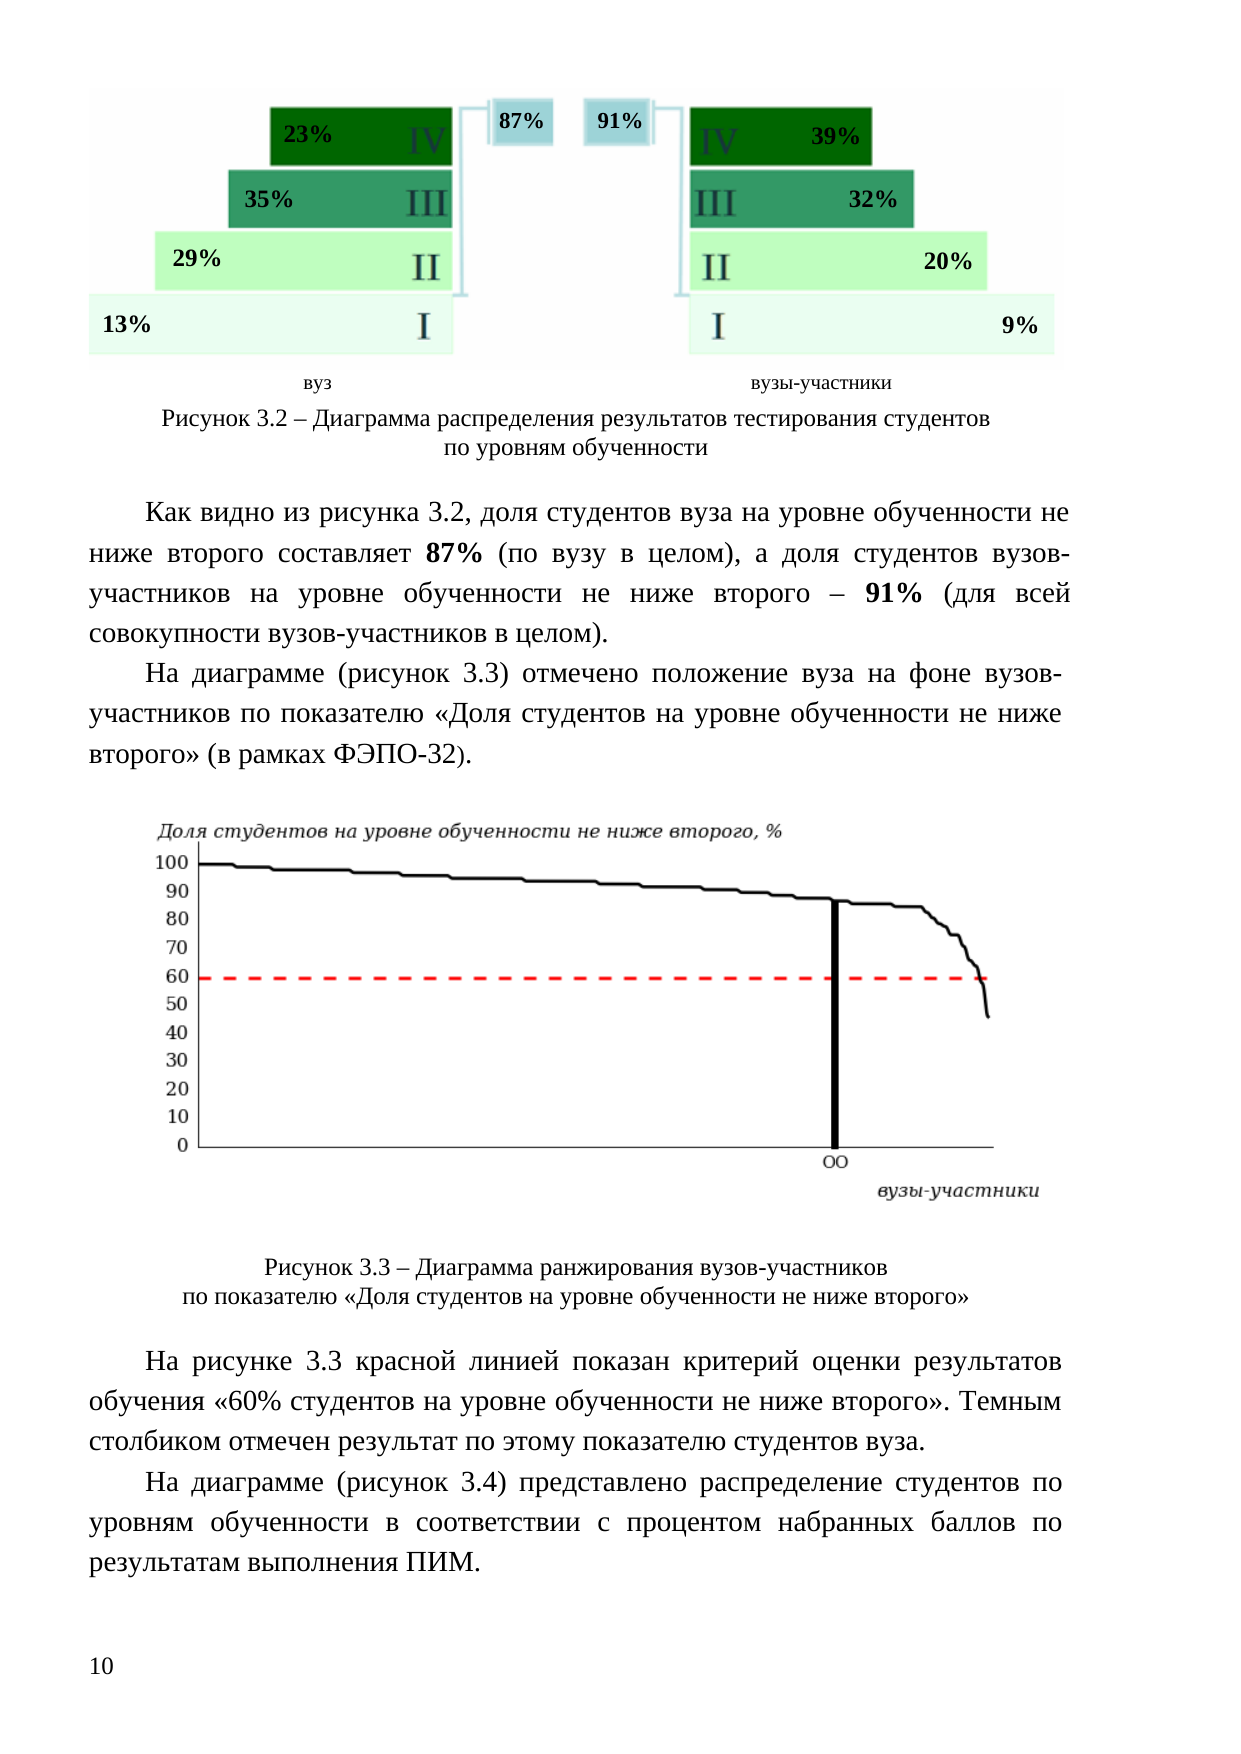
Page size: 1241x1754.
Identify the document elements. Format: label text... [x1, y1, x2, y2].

table_header вуз [66, 370, 568, 394]
picture [103, 809, 1049, 1252]
text На диаграмме (рисунок 3.4) представлено распределение студентов по уровням обученности в соответствии с процентом набранных баллов по результатам выполнения ПИМ. [89, 1464, 1063, 1578]
text На диаграмме (рисунок 3.3) отмечено положение вуза на фоне вузов-участников по показателю «Доля студентов на уровне обученности не ниже второго» (в рамках ФЭПО-32). [89, 655, 1063, 769]
text Как видно из рисунка 3.2, доля студентов вуза на уровне обученности не ниже второго составляет 87% (по вузу в целом), а доля студентов вузов-участников на уровне обученности не ниже второго – 91% (для всей совокупности вузов-участников в целом). [89, 494, 1071, 649]
table_header вузы-участники [569, 370, 1074, 394]
picture [88, 88, 1064, 370]
text На рисунке 3.3 красной линией показан критерий оценки результатов обучения «60% студентов на уровне обученности не ниже второго». Темным столбиком отмечен результат по этому показателю студентов вуза. [89, 1343, 1063, 1457]
text Рисунок 3.2 – Диаграмма распределения результатов тестирования студентов по уровням обученности [89, 403, 1063, 461]
